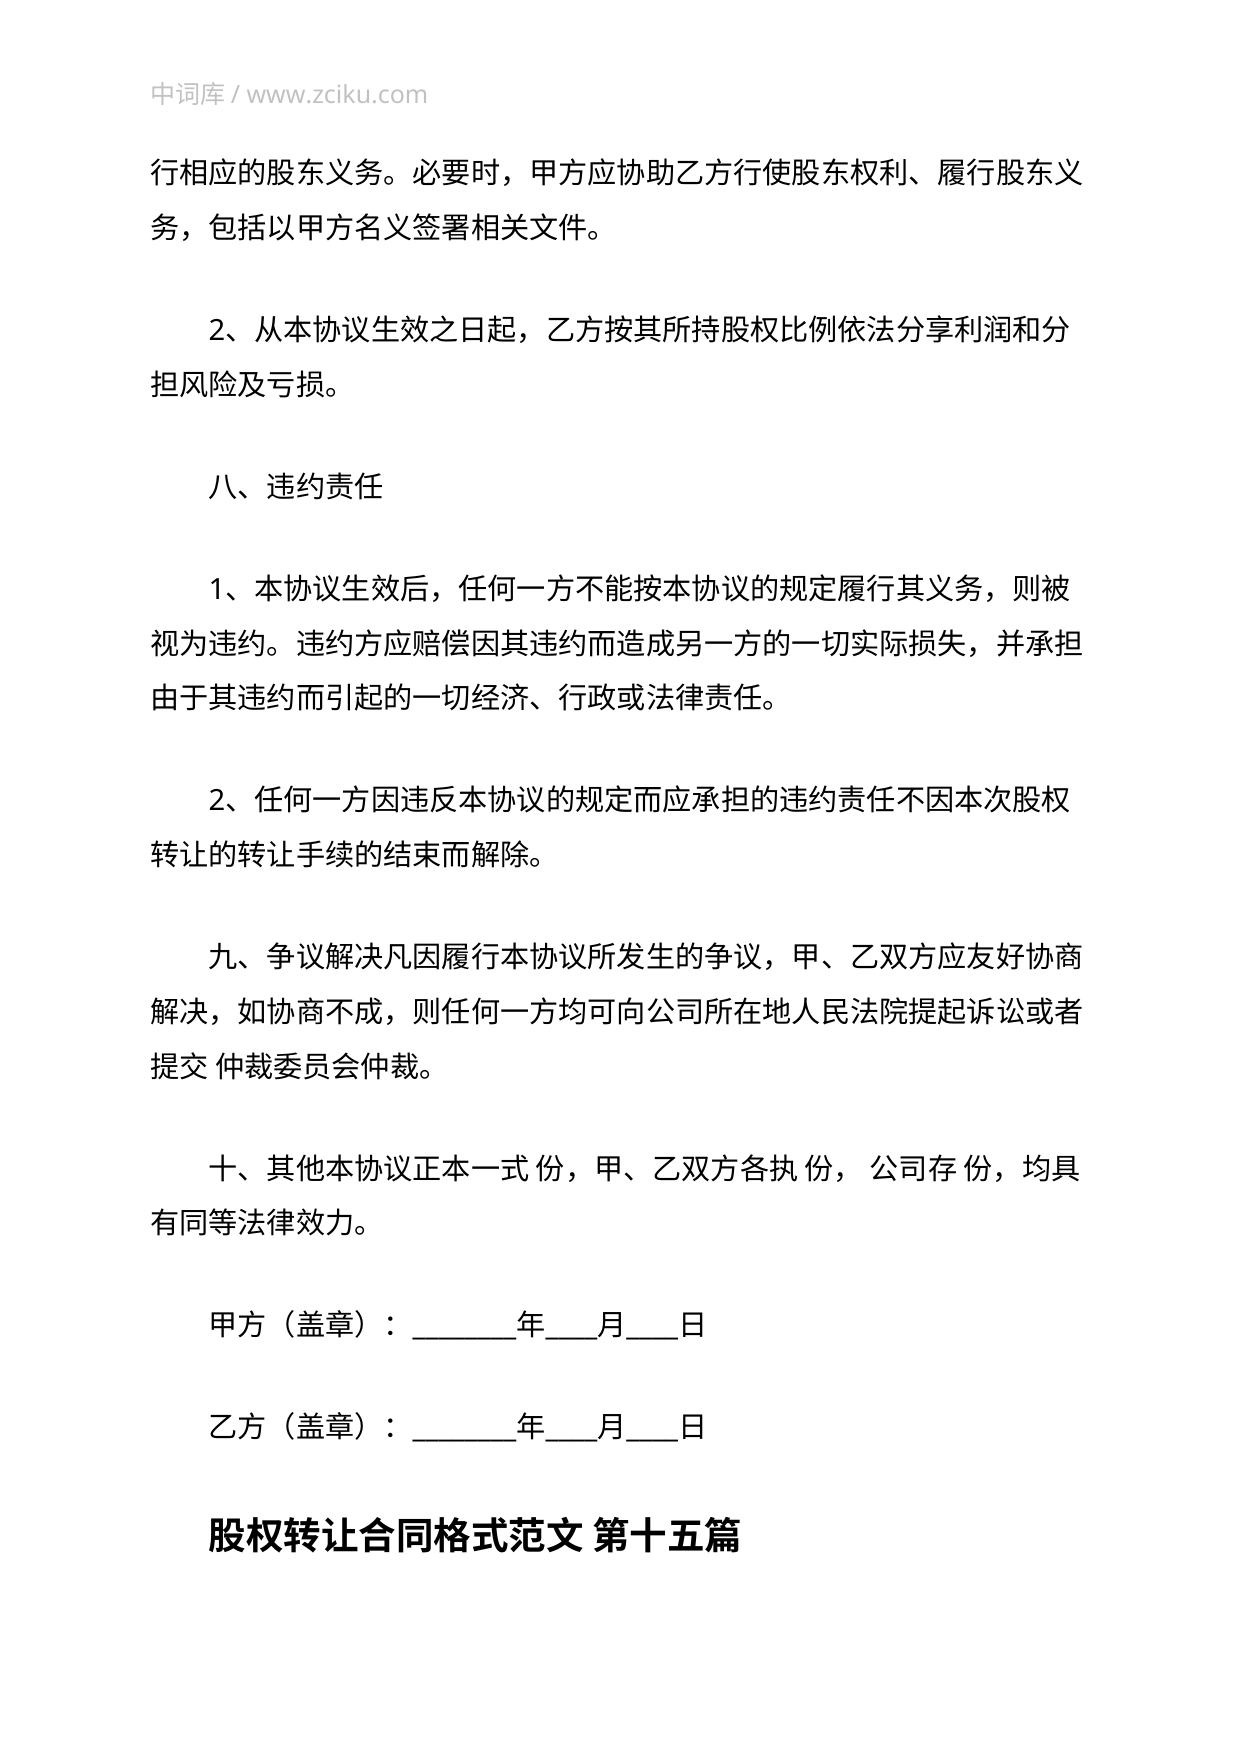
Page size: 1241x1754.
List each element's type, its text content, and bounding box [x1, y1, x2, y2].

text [150, 150, 1090, 247]
text 股权转让合同格式范文 第十五篇 [150, 1506, 1090, 1560]
text 2、从本协议生效之日起，乙方按其所持股权比例依法分享利润和分担风险及亏损。 [150, 307, 1090, 404]
text 十、其他本协议正本一式 份，甲、乙双方各执 份， 公司存 份，均具有同等法律效力。 [150, 1145, 1090, 1242]
text 甲方（盖章）：________年____月____日 [150, 1302, 1090, 1344]
text 八、违约责任 [150, 463, 1090, 506]
text 乙方（盖章）：________年____月____日 [150, 1404, 1090, 1446]
text 九、争议解决凡因履行本协议所发生的争议，甲、乙双方应友好协商解决，如协商不成，则任何一方均可向公司所在地人民法院提起诉讼或者提交 仲裁委员会仲裁。 [150, 934, 1090, 1086]
text 2、任何一方因违反本协议的规定而应承担的违约责任不因本次股权转让的转让手续的结束而解除。 [150, 777, 1090, 874]
text 1、本协议生效后，任何一方不能按本协议的规定履行其义务，则被视为违约。违约方应赔偿因其违约而造成另一方的一切实际损失，并承担由于其违约而引起的一切经济、行政或法律责任。 [150, 565, 1090, 717]
